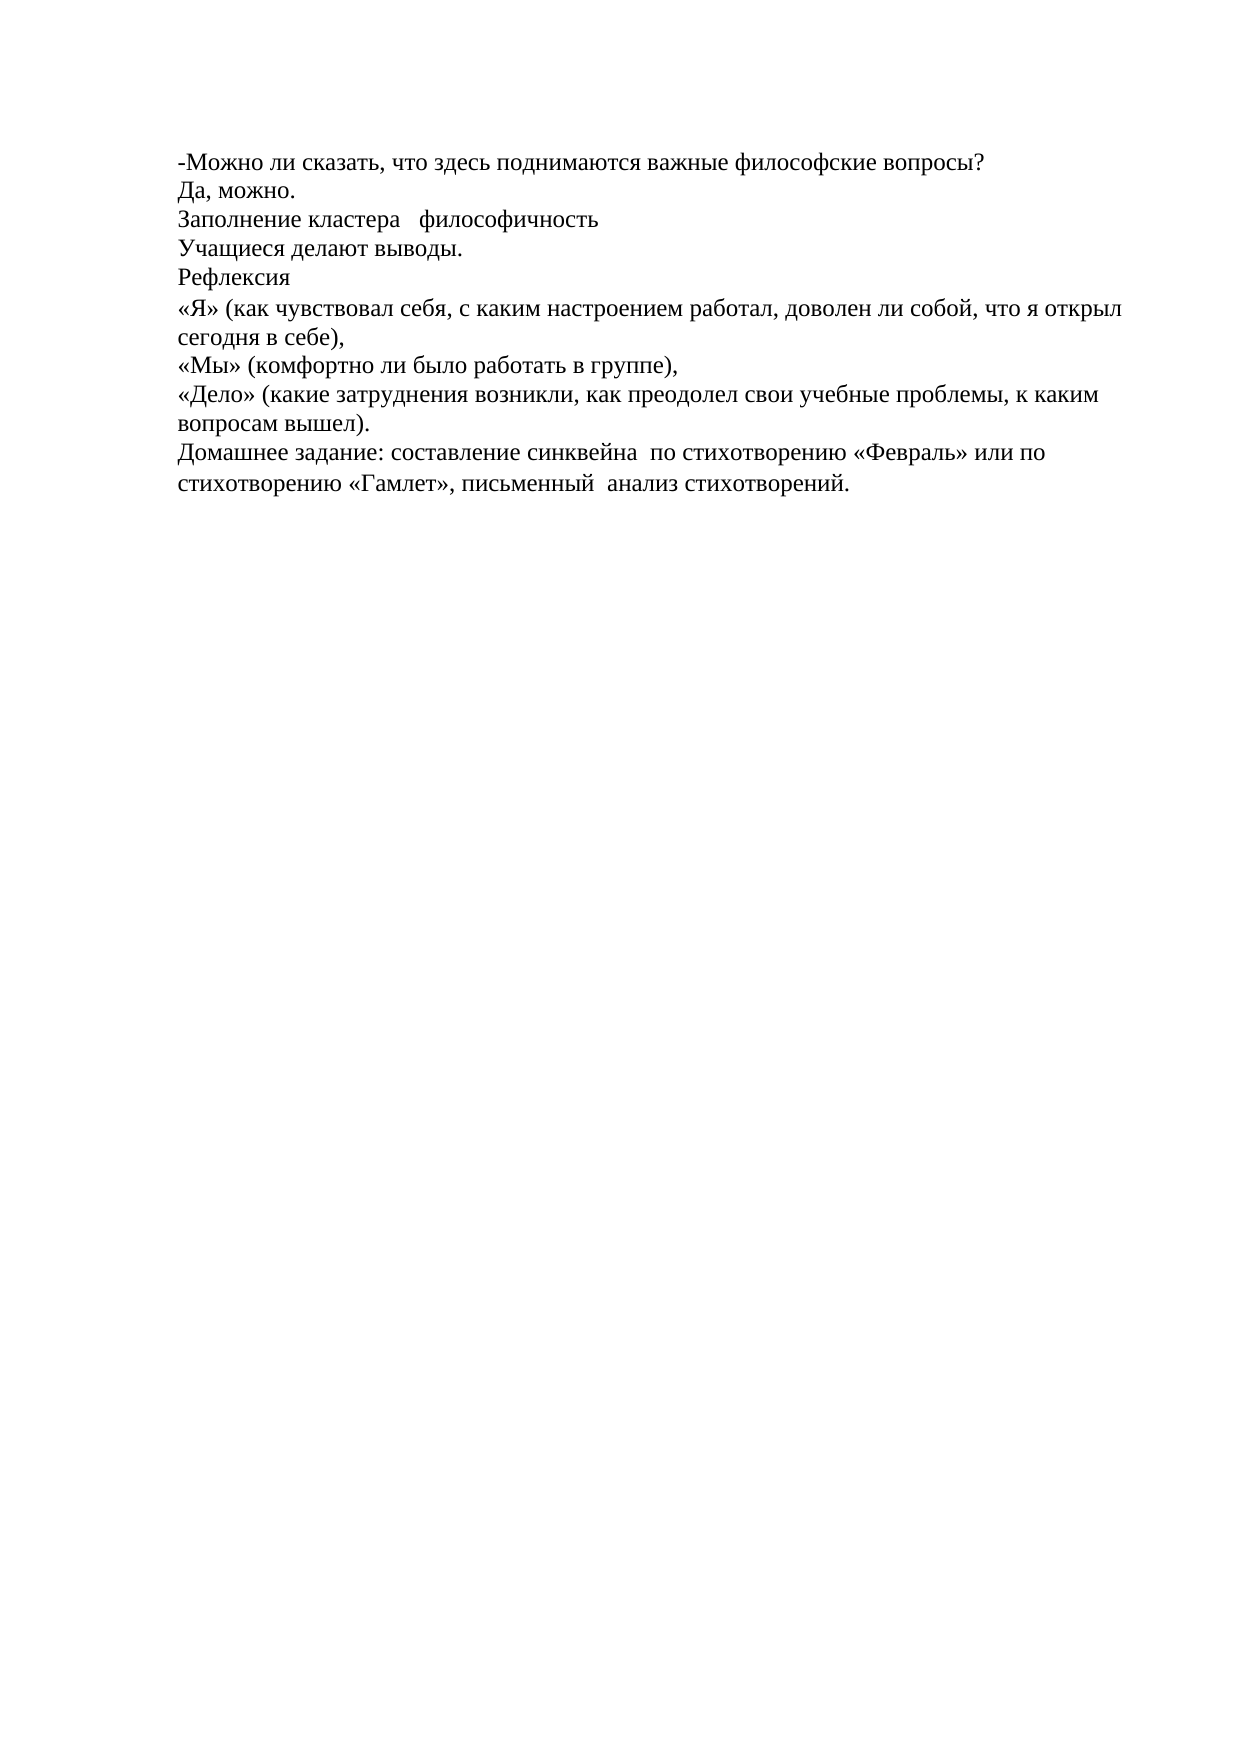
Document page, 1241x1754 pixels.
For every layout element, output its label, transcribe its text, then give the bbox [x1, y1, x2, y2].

text «Я» (как чувствовал себя, с каким настроением работал, доволен ли собой, что я открыл сегодня в себе), [177, 293, 1152, 350]
text Да, можно. [177, 176, 1152, 204]
text Домашнее задание: составление синквейна по стихотворению «Февраль» или по стихотворению «Гамлет», письменный анализ стихотворений. [177, 437, 1152, 496]
text «Мы» (комфортно ли было работать в группе), [177, 350, 1152, 379]
text Учащиеся делают выводы. [177, 233, 1152, 262]
text Рефлексия [177, 262, 1152, 291]
text «Дело» (какие затруднения возникли, как преодолел свои учебные проблемы, к каким вопросам вышел). [177, 379, 1152, 437]
text Заполнение кластера философичность [177, 204, 1152, 233]
